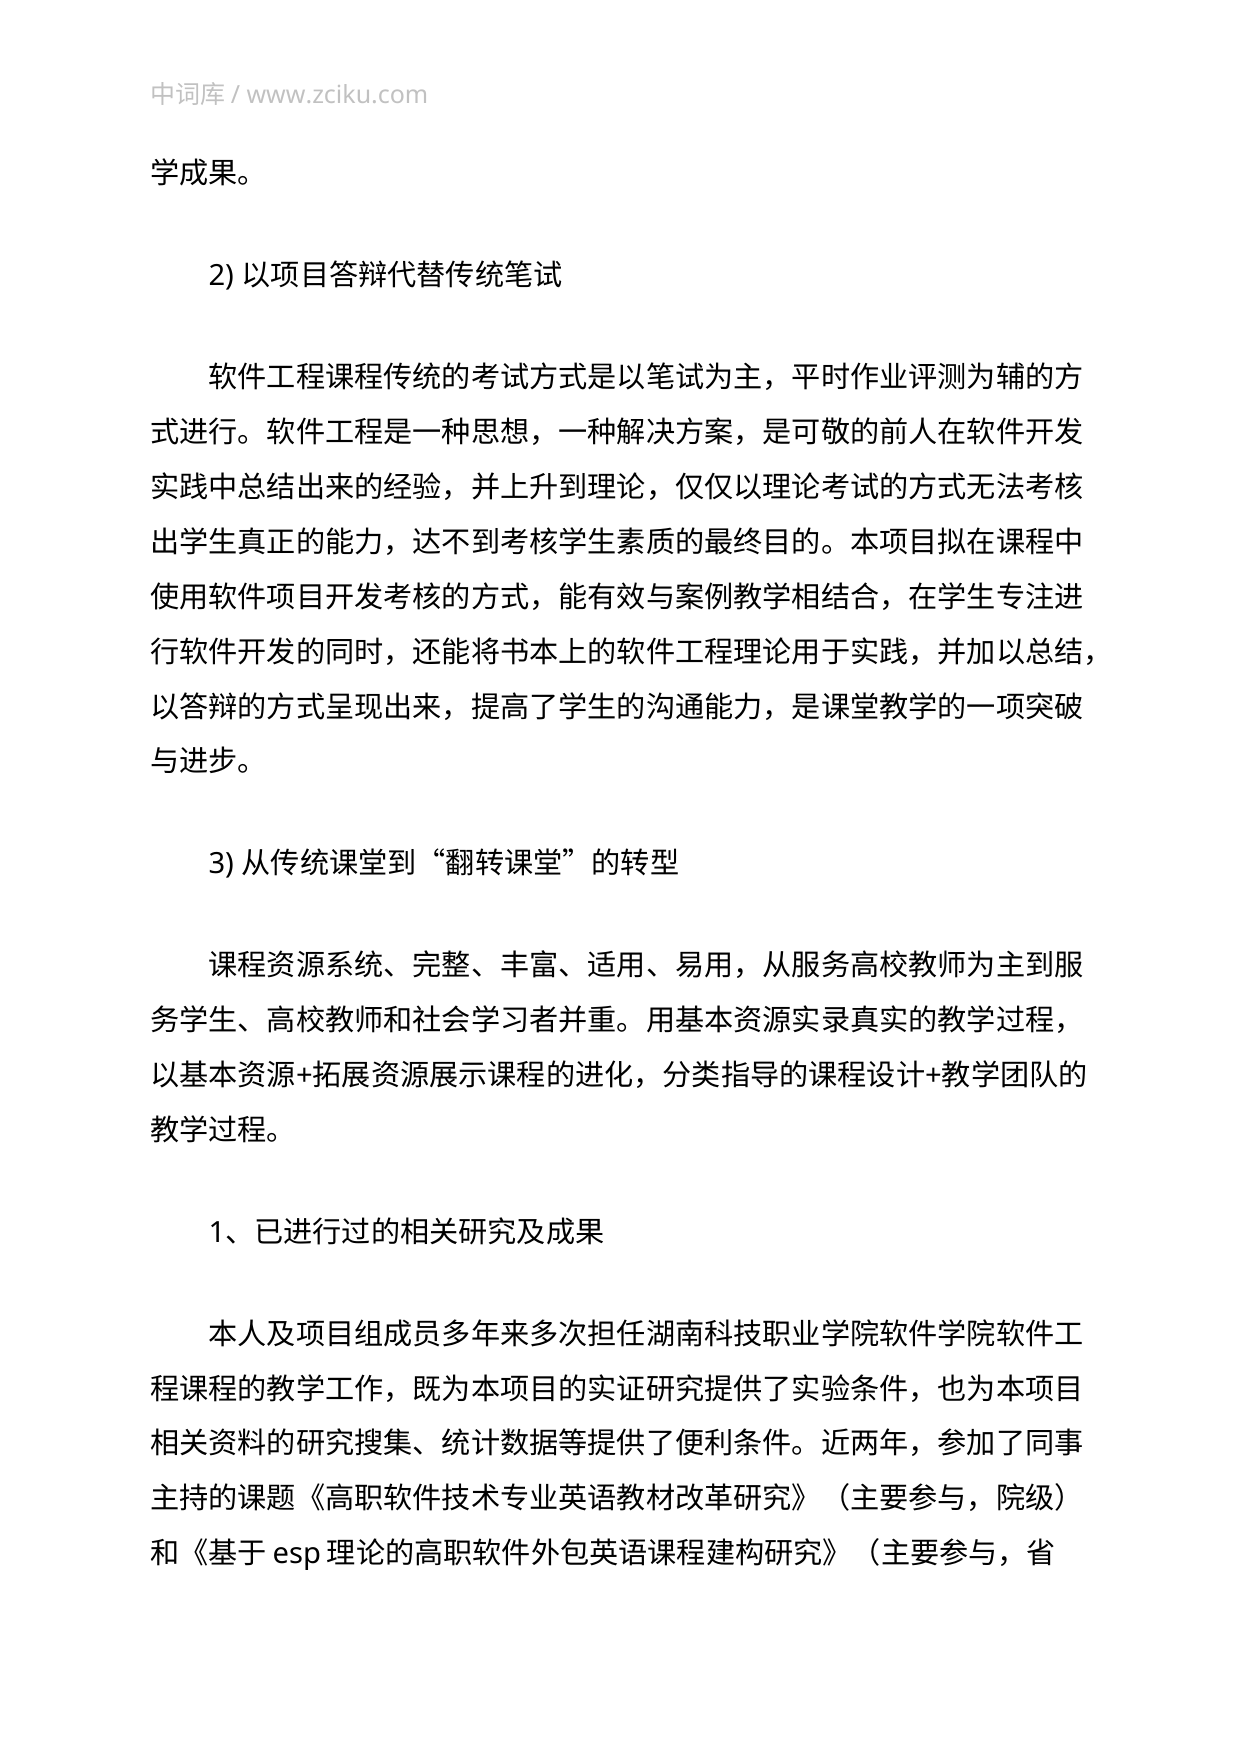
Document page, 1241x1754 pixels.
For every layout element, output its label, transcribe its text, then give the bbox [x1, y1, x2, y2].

text 2) 以项目答辩代替传统笔试 [150, 252, 1090, 294]
text 课程资源系统、完整、丰富、适用、易用，从服务高校教师为主到服务学生、高校教师和社会学习者并重。用基本资源实录真实的教学过程，以基本资源+拓展资源展示课程的进化，分类指导的课程设计+教学团队的教学过程。 [150, 942, 1090, 1149]
text 1、已进行过的相关研究及成果 [150, 1208, 1090, 1251]
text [150, 1310, 1090, 1572]
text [150, 150, 1090, 192]
text 3) 从传统课堂到“翻转课堂”的转型 [150, 840, 1090, 882]
text 软件工程课程传统的考试方式是以笔试为主，平时作业评测为辅的方式进行。软件工程是一种思想，一种解决方案，是可敬的前人在软件开发实践中总结出来的经验，并上升到理论，仅仅以理论考试的方式无法考核出学生真正的能力，达不到考核学生素质的最终目的。本项目拟在课程中使用软件项目开发考核的方式，能有效与案例教学相结合，在学生专注进行软件开发的同时，还能将书本上的软件工程理论用于实践，并加以总结，以答辩的方式呈现出来，提高了学生的沟通能力，是课堂教学的一项突破与进步。 [150, 354, 1090, 780]
